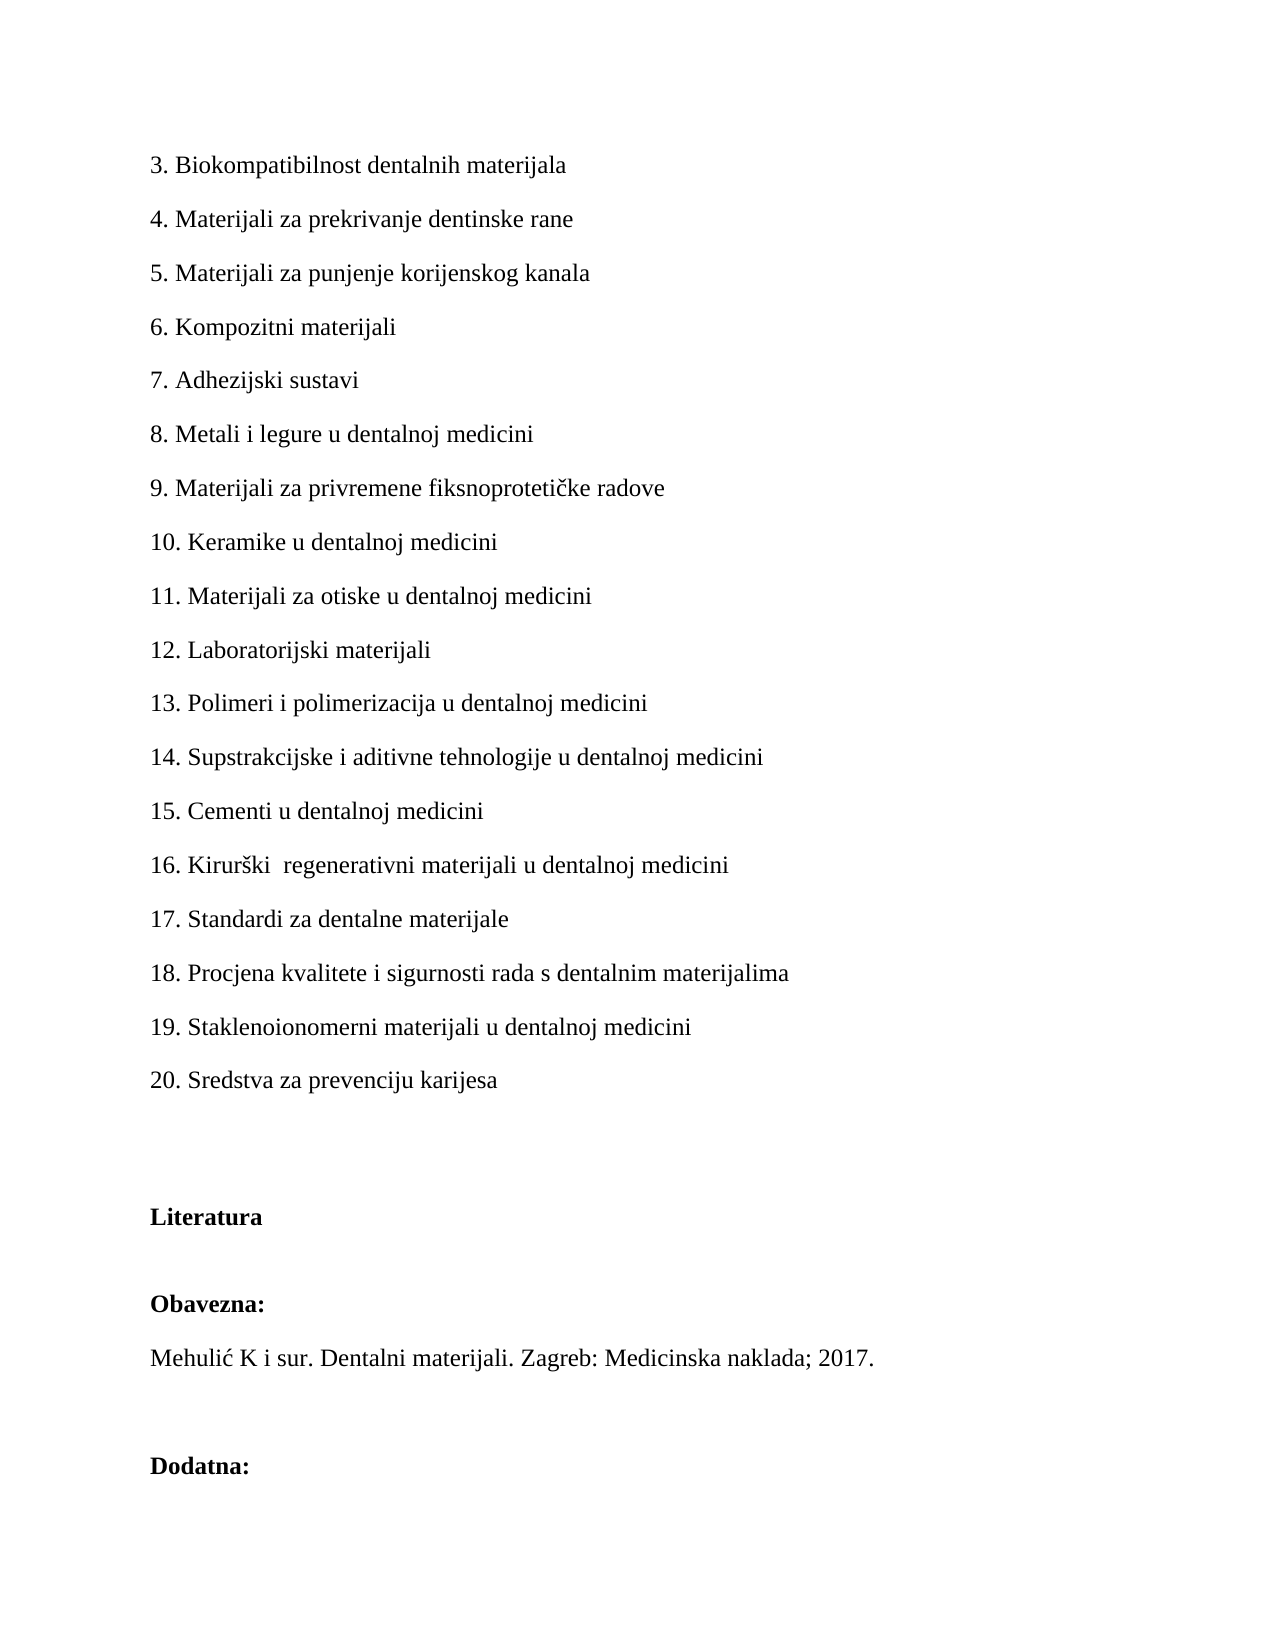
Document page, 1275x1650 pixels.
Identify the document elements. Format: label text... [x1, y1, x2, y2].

text 15. Cementi u dentalnoj medicini [150, 796, 1125, 825]
text 8. Metali i legure u dentalnoj medicini [150, 419, 1125, 448]
text 6. Kompozitni materijali [150, 312, 1125, 340]
text 16. Kirurški regenerativni materijali u dentalnoj medicini [150, 850, 1125, 879]
text 19. Staklenoionomerni materijali u dentalnoj medicini [150, 1012, 1125, 1040]
text 3. Biokompatibilnost dentalnih materijala [150, 150, 1125, 179]
text 13. Polimeri i polimerizacija u dentalnoj medicini [150, 688, 1125, 717]
text 9. Materijali za privremene fiksnoprotetičke radove [150, 473, 1125, 502]
text Mehulić K i sur. Dentalni materijali. Zagreb: Medicinska naklada; 2017. [150, 1343, 1125, 1372]
text 14. Supstrakcijske i aditivne tehnologije u dentalnoj medicini [150, 742, 1125, 771]
text 4. Materijali za prekrivanje dentinske rane [150, 204, 1125, 233]
subtitle Literatura [150, 1202, 1125, 1231]
text 5. Materijali za punjenje korijenskog kanala [150, 258, 1125, 286]
text 17. Standardi za dentalne materijale [150, 904, 1125, 933]
text 10. Keramike u dentalnoj medicini [150, 527, 1125, 556]
text 7. Adhezijski sustavi [150, 365, 1125, 394]
text Dodatna: [150, 1451, 1125, 1479]
text 20. Sredstva za prevenciju karijesa [150, 1066, 1125, 1094]
text 12. Laboratorijski materijali [150, 635, 1125, 663]
text 11. Materijali za otiske u dentalnoj medicini [150, 581, 1125, 609]
text Obavezna: [150, 1289, 1125, 1318]
text 18. Procjena kvalitete i sigurnosti rada s dentalnim materijalima [150, 958, 1125, 987]
